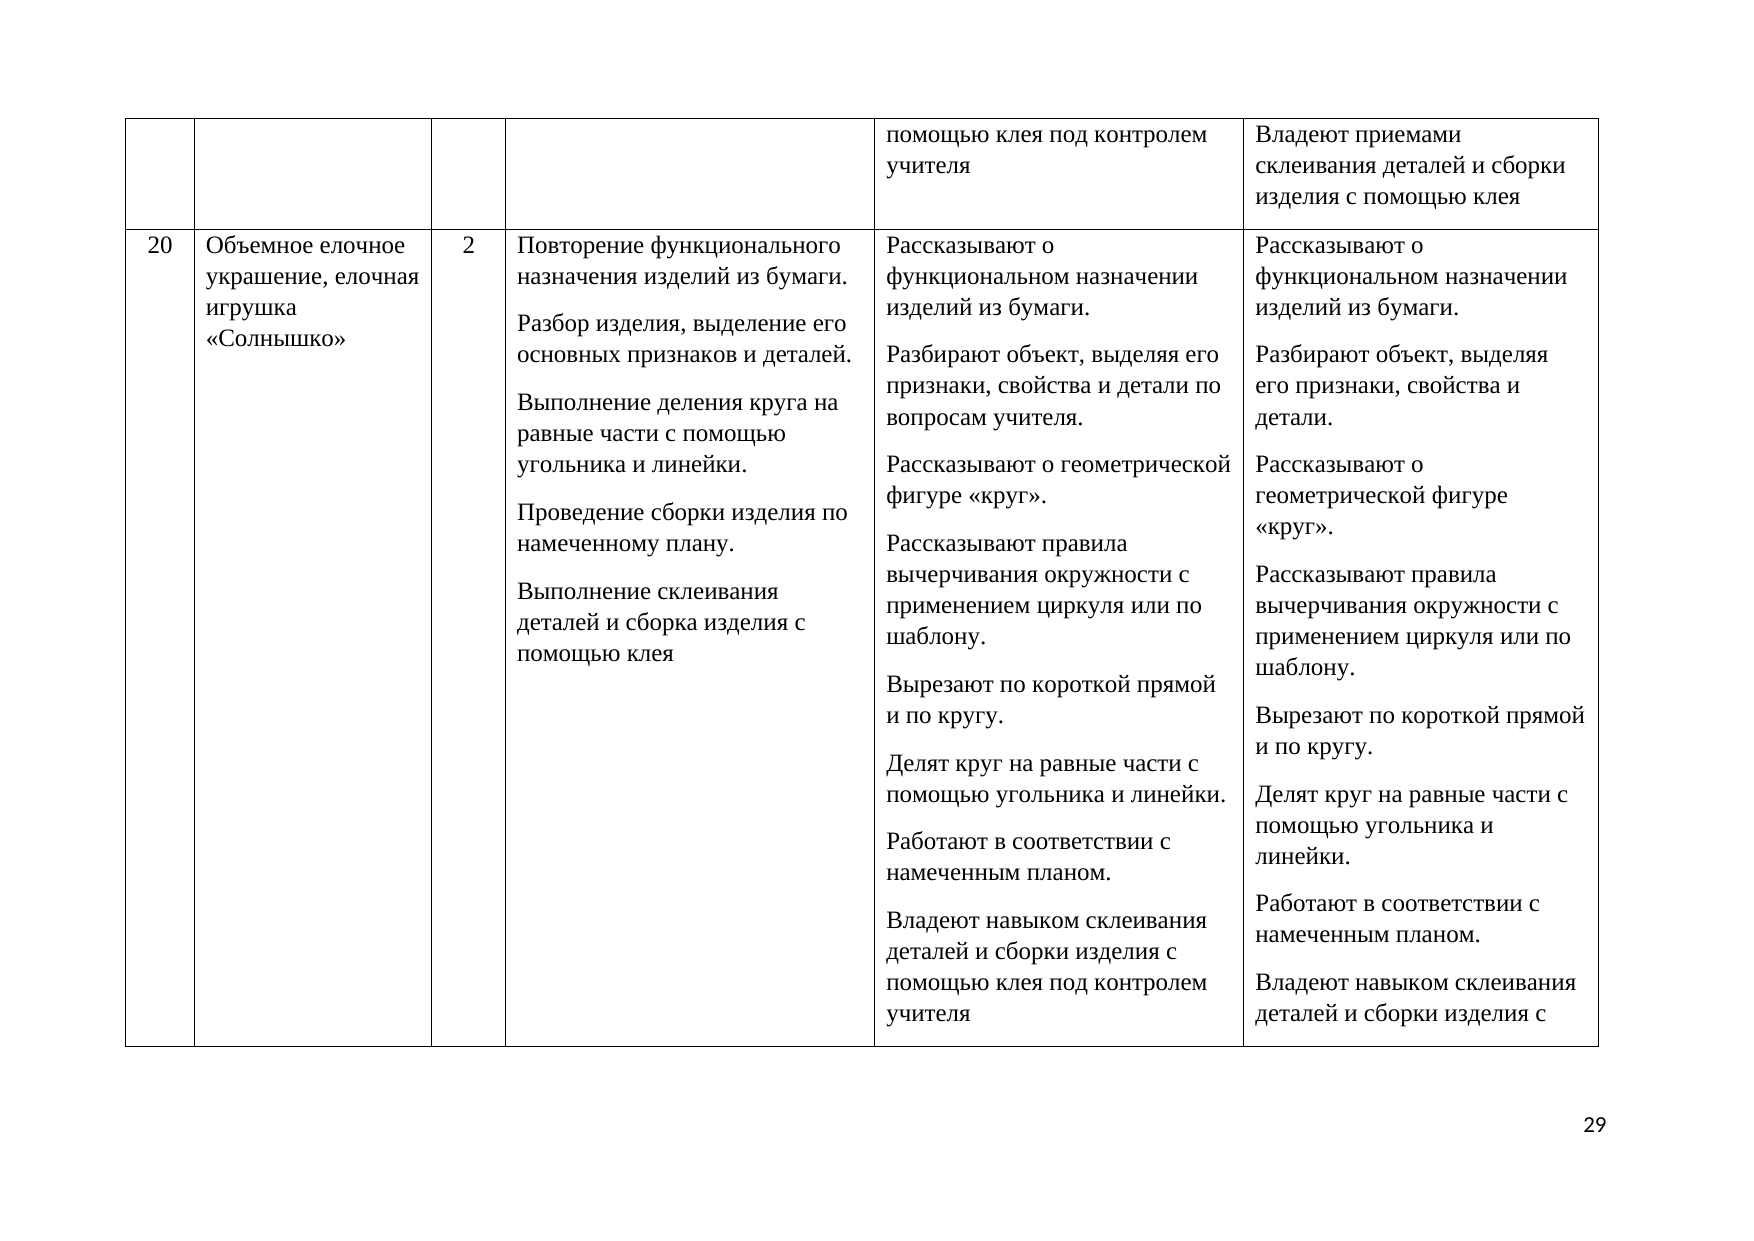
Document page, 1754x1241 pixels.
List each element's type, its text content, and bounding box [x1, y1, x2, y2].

table_cell 2 [432, 119, 505, 229]
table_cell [195, 230, 431, 1046]
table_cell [875, 119, 1243, 229]
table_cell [506, 119, 874, 229]
table_cell 19 [126, 119, 194, 229]
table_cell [1244, 230, 1598, 1046]
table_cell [875, 230, 1243, 1046]
table_cell 20 [126, 230, 194, 1046]
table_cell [506, 230, 874, 1046]
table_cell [195, 119, 431, 229]
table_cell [1244, 119, 1598, 229]
table_cell 2 [432, 230, 505, 1046]
